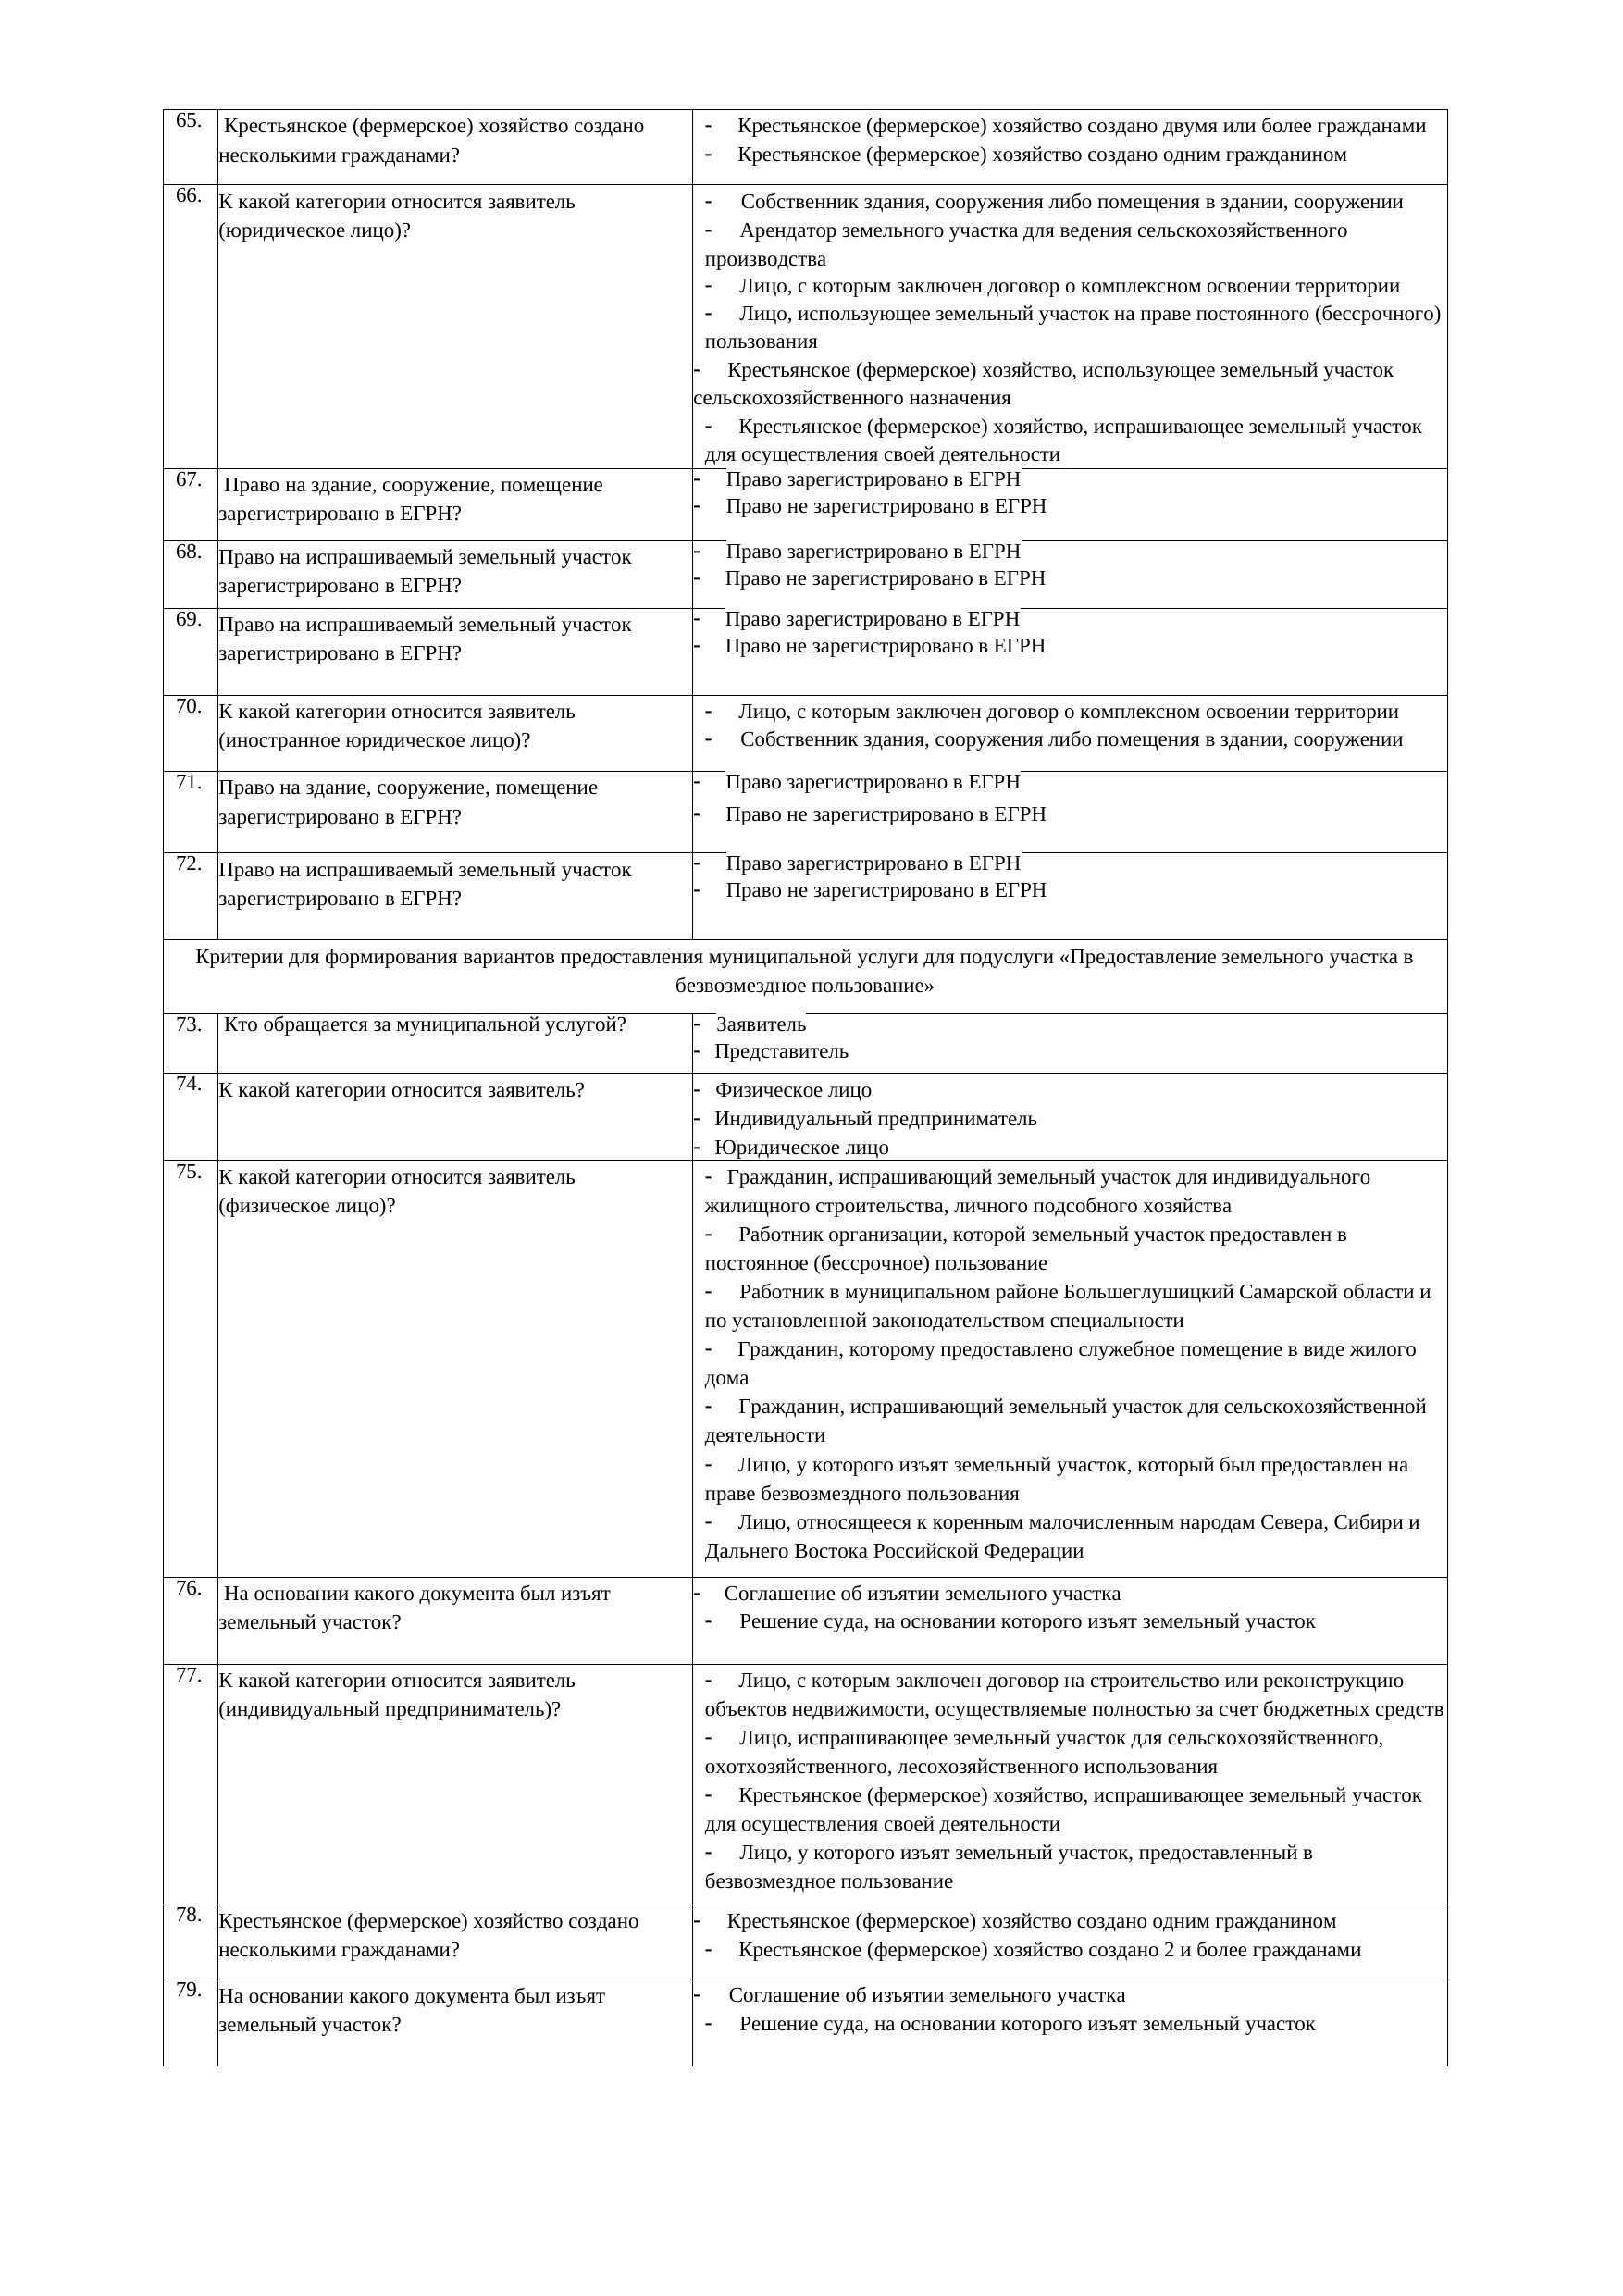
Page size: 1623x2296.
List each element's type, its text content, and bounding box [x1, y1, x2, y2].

table_cell Право зарегистрировано в ЕГРН Право не зарегистрировано в ЕГРН [693, 541, 1447, 608]
table_cell Лицо, с которым заключен договор на строительство или реконструкцию объектов недвижимости, осуществляемые полностью за счет бюджетных средств Лицо, испрашивающее земельный участок для сельскохозяйственного, охотхозяйственного, лесохозяйственного использования Крестьянское (фермерское) хозяйство, испрашивающее земельный участок для осуществления своей деятельности Лицо, у которого изъят земельный участок, предоставленный в безвозмездное пользование [693, 1665, 1447, 1904]
table_cell К какой категории относится заявитель (индивидуальный предприниматель)? [218, 1665, 692, 1904]
table_cell К какой категории относится заявитель? [218, 1074, 692, 1160]
table_cell 67. [164, 469, 217, 540]
table_cell Физическое лицо Индивидуальный предприниматель Юридическое лицо [693, 1074, 1447, 1160]
table_cell Право на испрашиваемый земельный участок зарегистрировано в ЕГРН? [218, 853, 692, 939]
table_cell Крестьянское (фермерское) хозяйство создано несколькими гражданами? [218, 1905, 692, 1979]
table_cell Гражданин, испрашивающий земельный участок для индивидуального жилищного строительства, личного подсобного хозяйства Работник организации, которой земельный участок предоставлен в постоянное (бессрочное) пользование Работник в муниципальном районе Большеглушицкий Самарской области и по установленной законодательством специальности Гражданин, которому предоставлено служебное помещение в виде жилого дома Гражданин, испрашивающий земельный участок для сельскохозяйственной деятельности Лицо, у которого изъят земельный участок, который был предоставлен на праве безвозмездного пользования Лицо, относящееся к коренным малочисленным народам Севера, Сибири и Дальнего Востока Российской Федерации [693, 1161, 1447, 1577]
table_cell 66. [164, 185, 217, 468]
table_cell Право зарегистрировано в ЕГРН Право не зарегистрировано в ЕГРН [693, 772, 1447, 852]
table_cell Крестьянское (фермерское) хозяйство создано одним гражданином Крестьянское (фермерское) хозяйство создано 2 и более гражданами [693, 1905, 1447, 1979]
table_cell Право зарегистрировано в ЕГРН Право не зарегистрировано в ЕГРН [693, 469, 1447, 540]
table_cell К какой категории относится заявитель (юридическое лицо)? [218, 185, 692, 468]
table_cell Право зарегистрировано в ЕГРН Право не зарегистрировано в ЕГРН [693, 609, 1447, 695]
table_cell 68. [164, 541, 217, 608]
table_cell Право на испрашиваемый земельный участок зарегистрировано в ЕГРН? [218, 609, 692, 695]
table_cell 76. [164, 1578, 217, 1664]
table_cell 69. [164, 609, 217, 695]
table_cell Право на здание, сооружение, помещение зарегистрировано в ЕГРН? [218, 772, 692, 852]
table_cell Заявитель Представитель [693, 1014, 1447, 1073]
table_cell Право зарегистрировано в ЕГРН Право не зарегистрировано в ЕГРН [693, 853, 1447, 939]
table_cell Кто обращается за муниципальной услугой? [218, 1014, 692, 1073]
table_cell 79. [164, 1980, 217, 2066]
table_cell Соглашение об изъятии земельного участка Решение суда, на основании которого изъят земельный участок [693, 1578, 1447, 1664]
table_cell 73. [164, 1014, 217, 1073]
table_cell 72. [164, 853, 217, 939]
table_cell Собственник здания, сооружения либо помещения в здании, сооружении Арендатор земельного участка для ведения сельскохозяйственного производства Лицо, с которым заключен договор о комплексном освоении территории Лицо, использующее земельный участок на праве постоянного (бессрочного) пользования Крестьянское (фермерское) хозяйство, использующее земельный участок сельскохозяйственного назначения Крестьянское (фермерское) хозяйство, испрашивающее земельный участок для осуществления своей деятельности [693, 185, 1447, 468]
table_cell Право на испрашиваемый земельный участок зарегистрировано в ЕГРН? [218, 541, 692, 608]
table_cell Критерии для формирования вариантов предоставления муниципальной услуги для подуслуги «Предоставление земельного участка в безвозмездное пользование» [164, 940, 1447, 1013]
table_cell К какой категории относится заявитель (иностранное юридическое лицо)? [218, 696, 692, 771]
table_cell 75. [164, 1161, 217, 1577]
table_cell Право на здание, сооружение, помещение зарегистрировано в ЕГРН? [218, 469, 692, 540]
table_cell 74. [164, 1074, 217, 1160]
table_cell Соглашение об изъятии земельного участка Решение суда, на основании которого изъят земельный участок [693, 1980, 1447, 2066]
table_cell Крестьянское (фермерское) хозяйство создано двумя или более гражданами Крестьянское (фермерское) хозяйство создано одним гражданином [693, 110, 1447, 184]
table_cell 65. [164, 110, 217, 184]
table_cell Крестьянское (фермерское) хозяйство создано несколькими гражданами? [218, 110, 692, 184]
table_cell 70. [164, 696, 217, 771]
table_cell 71. [164, 772, 217, 852]
table_cell 77. [164, 1665, 217, 1904]
table_cell На основании какого документа был изъят земельный участок? [218, 1578, 692, 1664]
table_cell Лицо, с которым заключен договор о комплексном освоении территории Собственник здания, сооружения либо помещения в здании, сооружении [693, 696, 1447, 771]
table_cell К какой категории относится заявитель (физическое лицо)? [218, 1161, 692, 1577]
table_cell 78. [164, 1905, 217, 1979]
table_cell На основании какого документа был изъят земельный участок? [218, 1980, 692, 2066]
